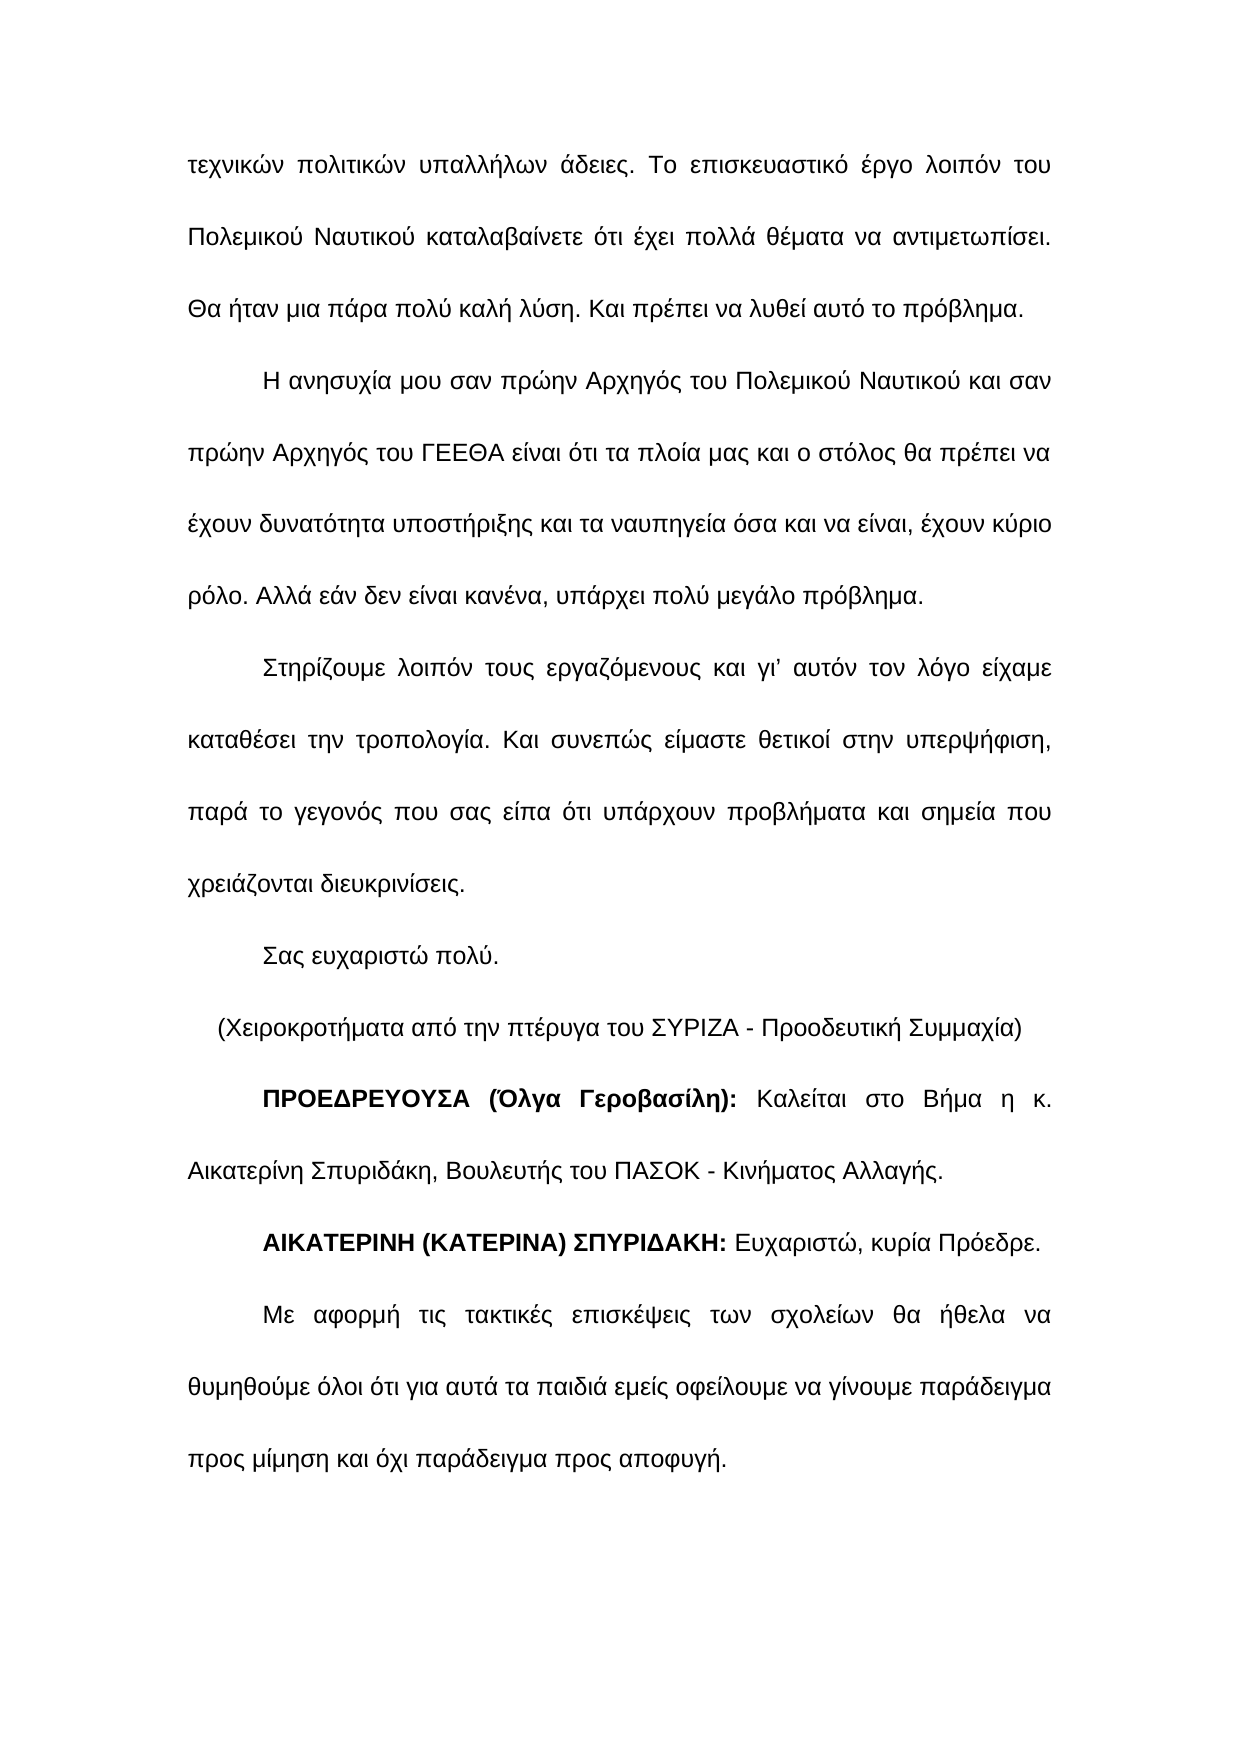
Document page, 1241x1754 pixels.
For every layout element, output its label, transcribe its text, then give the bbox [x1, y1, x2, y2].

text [187, 150, 1053, 322]
text (Χειροκροτήματα από την πτέρυγα του ΣΥΡΙΖΑ - Προοδευτική Συμμαχία) [187, 1012, 1053, 1041]
text Στηρίζουμε λοιπόν τους εργαζόμενους και γι’ αυτόν τον λόγο είχαμε καταθέσει την τροπολογία. Και συνεπώς είμαστε θετικοί στην υπερψήφιση, παρά το γεγονός που σας είπα ότι υπάρχουν προβλήματα και σημεία που χρειάζονται διευκρινίσεις. [187, 653, 1053, 897]
text ΑΙΚΑΤΕΡΙΝΗ (ΚΑΤΕΡΙΝΑ) ΣΠΥΡΙΔΑΚΗ: Ευχαριστώ, κυρία Πρόεδρε. [187, 1228, 1053, 1257]
text ΠΡΟΕΔΡΕΥΟΥΣΑ (Όλγα Γεροβασίλη): Καλείται στο Βήμα η κ. Αικατερίνη Σπυριδάκη, Βουλευτής του ΠΑΣΟΚ - Κινήματος Αλλαγής. [187, 1084, 1053, 1185]
text Σας ευχαριστώ πολύ. [187, 941, 1053, 969]
text Η ανησυχία μου σαν πρώην Αρχηγός του Πολεμικού Ναυτικού και σαν πρώην Αρχηγός του ΓΕΕΘΑ είναι ότι τα πλοία μας και ο στόλος θα πρέπει να έχουν δυνατότητα υποστήριξης και τα ναυπηγεία όσα και να είναι, έχουν κύριο ρόλο. Αλλά εάν δεν είναι κανένα, υπάρχει πολύ μεγάλο πρόβλημα. [187, 366, 1053, 610]
text Με αφορμή τις τακτικές επισκέψεις των σχολείων θα ήθελα να θυμηθούμε όλοι ότι για αυτά τα παιδιά εμείς οφείλουμε να γίνουμε παράδειγμα προς μίμηση και όχι παράδειγμα προς αποφυγή. [187, 1300, 1053, 1472]
